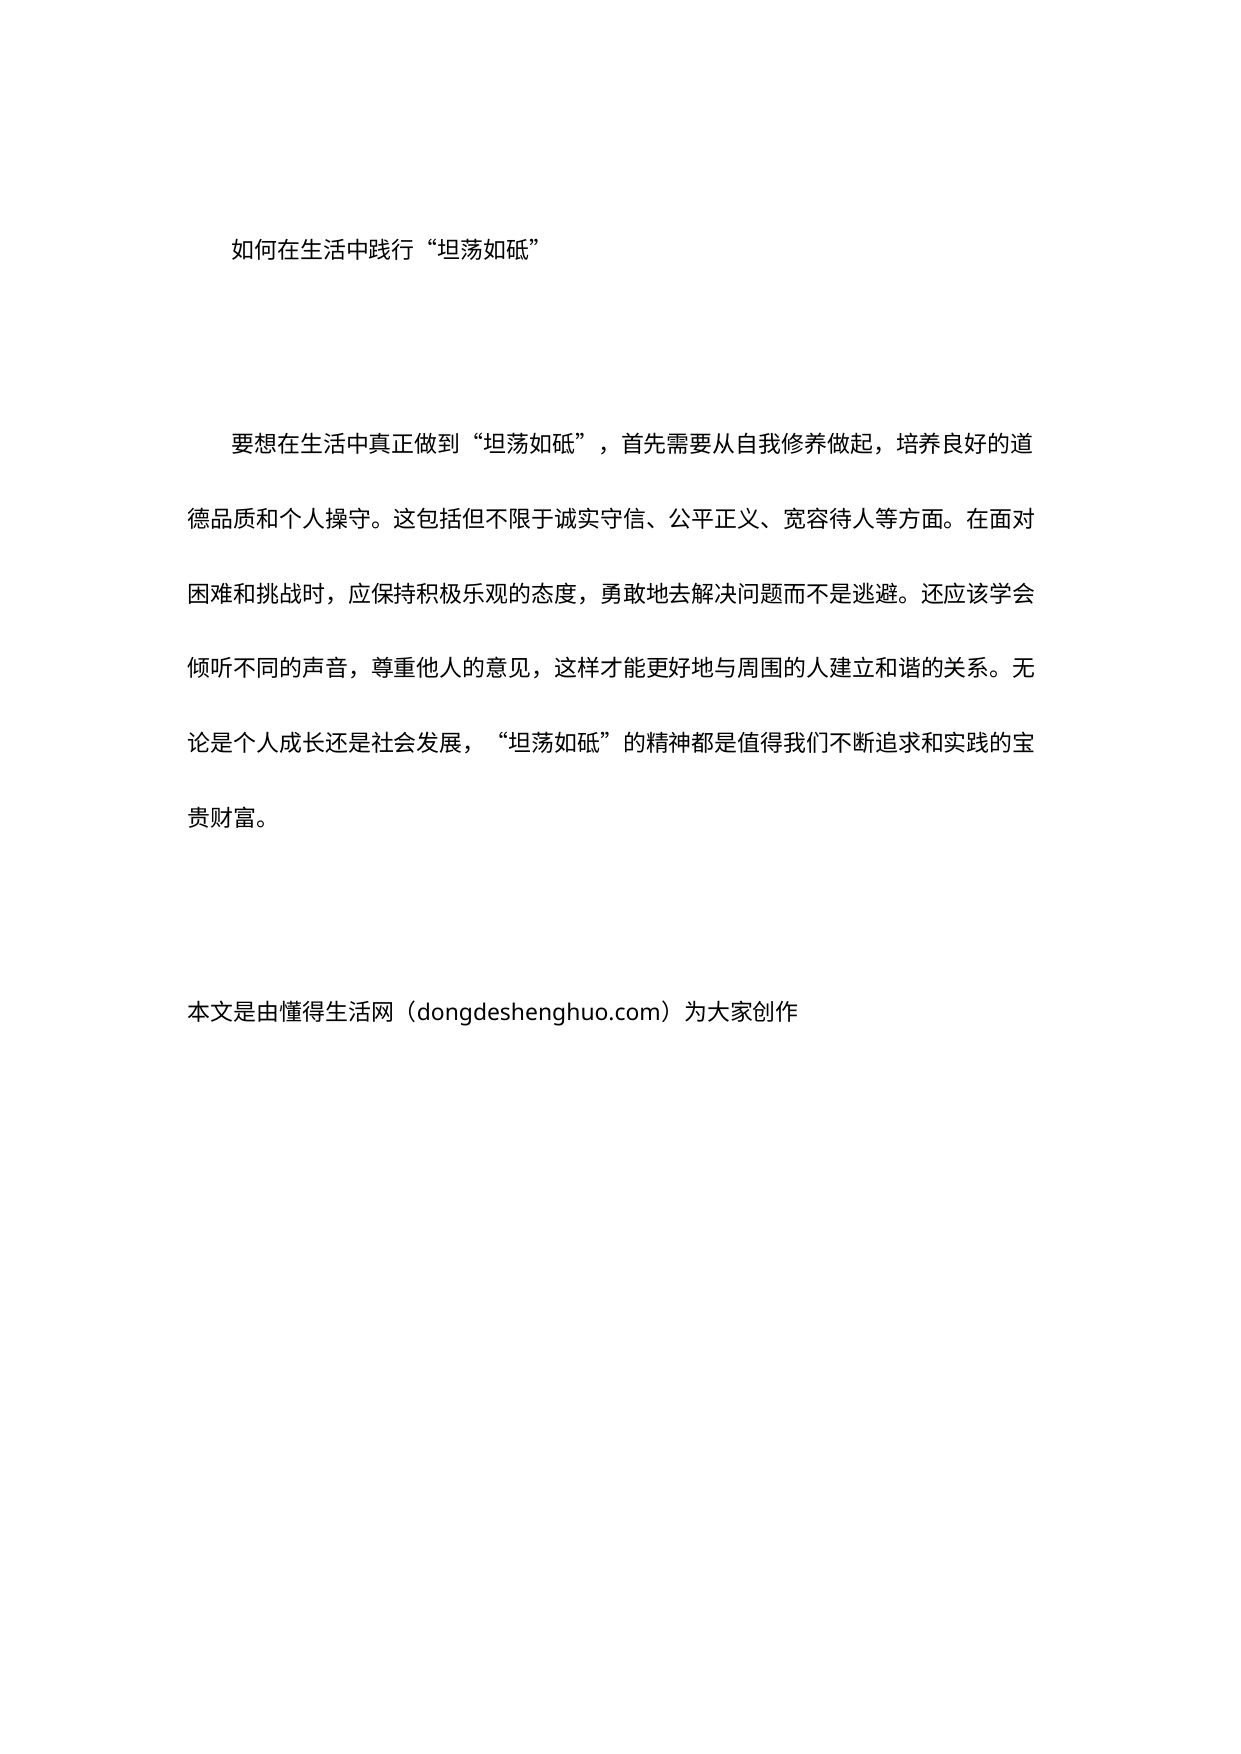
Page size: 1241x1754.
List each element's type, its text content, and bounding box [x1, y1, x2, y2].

text 本文是由懂得生活网（dongdeshenghuo.com）为大家创作 [187, 978, 1053, 1043]
text 如何在生活中践行“坦荡如砥” [187, 216, 1053, 281]
text 要想在生活中真正做到“坦荡如砥”，首先需要从自我修养做起，培养良好的道德品质和个人操守。这包括但不限于诚实守信、公平正义、宽容待人等方面。在面对困难和挑战时，应保持积极乐观的态度，勇敢地去解决问题而不是逃避。还应该学会倾听不同的声音，尊重他人的意见，这样才能更好地与周围的人建立和谐的关系。无论是个人成长还是社会发展，“坦荡如砥”的精神都是值得我们不断追求和实践的宝贵财富。 [187, 410, 1053, 849]
